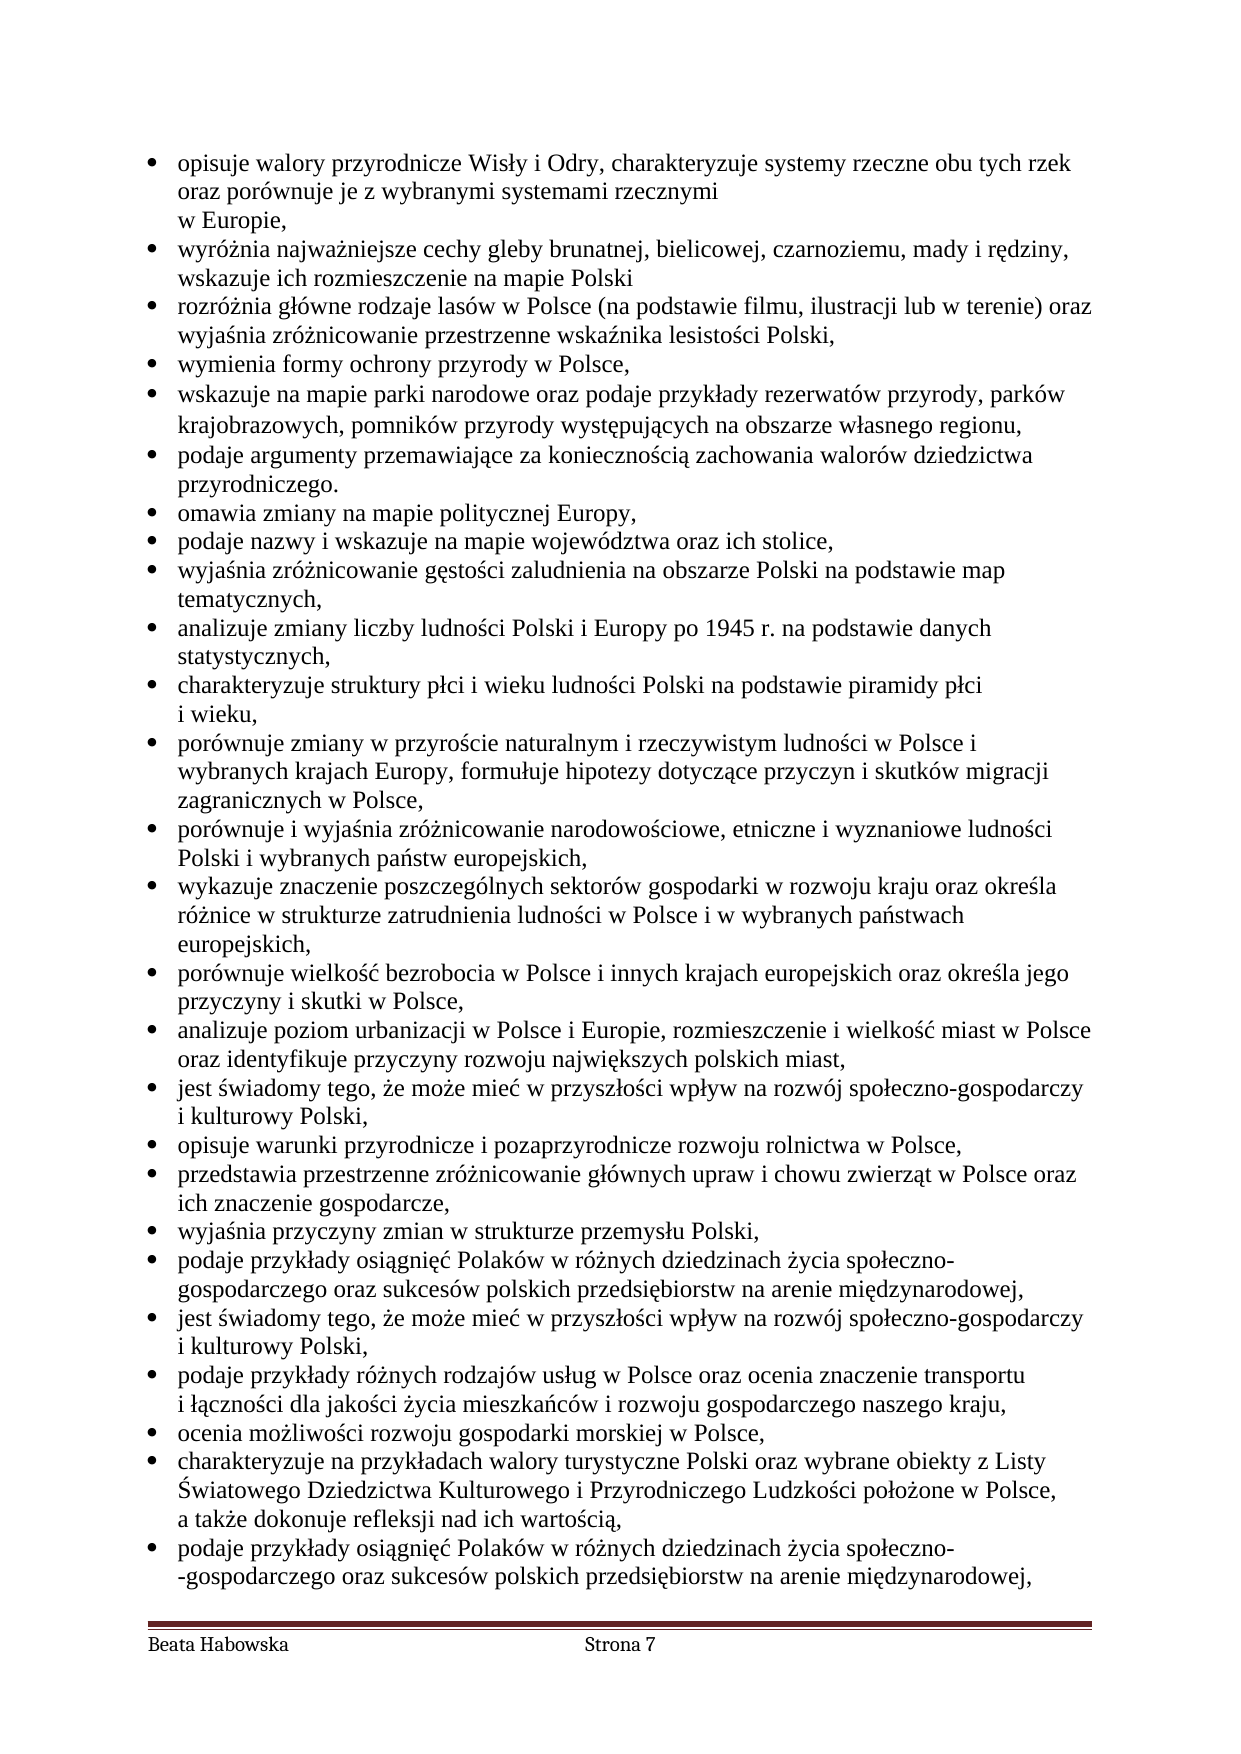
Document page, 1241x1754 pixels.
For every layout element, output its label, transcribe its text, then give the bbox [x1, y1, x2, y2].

list analizuje zmiany liczby ludności Polski i Europy po 1945 r. na podstawie danych statystycznych, [148, 613, 1092, 670]
list wyjaśnia przyczyny zmian w strukturze przemysłu Polski, [148, 1216, 1092, 1245]
list jest świadomy tego, że może mieć w przyszłości wpływ na rozwój społeczno-gospodarczy i kulturowy Polski, [148, 1303, 1092, 1360]
list rozróżnia główne rodzaje lasów w Polsce (na podstawie filmu, ilustracji lub w terenie) oraz wyjaśnia zróżnicowanie przestrzenne wskaźnika lesistości Polski, [148, 291, 1092, 349]
list podaje przykłady osiągnięć Polaków w różnych dziedzinach życia społeczno-gospodarczego oraz sukcesów polskich przedsiębiorstw na arenie międzynarodowej, [148, 1245, 1092, 1303]
list podaje argumenty przemawiające za koniecznością zachowania walorów dziedzictwa przyrodniczego. [148, 440, 1092, 498]
list jest świadomy tego, że może mieć w przyszłości wpływ na rozwój społeczno-gospodarczy i kulturowy Polski, [148, 1073, 1092, 1130]
list opisuje walory przyrodnicze Wisły i Odry, charakteryzuje systemy rzeczne obu tych rzek oraz porównuje je z wybranymi systemami rzecznymi w Europie, [148, 148, 1092, 234]
list opisuje warunki przyrodnicze i pozaprzyrodnicze rozwoju rolnictwa w Polsce, [148, 1130, 1092, 1159]
list porównuje i wyjaśnia zróżnicowanie narodowościowe, etniczne i wyznaniowe ludności Polski i wybranych państw europejskich, [148, 814, 1092, 871]
list podaje przykłady różnych rodzajów usług w Polsce oraz ocenia znaczenie transportu i łączności dla jakości życia mieszkańców i rozwoju gospodarczego naszego kraju, [148, 1360, 1092, 1418]
list charakteryzuje struktury płci i wieku ludności Polski na podstawie piramidy płci i wieku, [148, 670, 1092, 728]
list wskazuje na mapie parki narodowe oraz podaje przykłady rezerwatów przyrody, parków krajobrazowych, pomników przyrody występujących na obszarze własnego regionu, [148, 379, 1092, 438]
list ocenia możliwości rozwoju gospodarki morskiej w Polsce, [148, 1418, 1092, 1446]
list porównuje zmiany w przyroście naturalnym i rzeczywistym ludności w Polsce i wybranych krajach Europy, formułuje hipotezy dotyczące przyczyn i skutków migracji zagranicznych w Polsce, [148, 728, 1092, 814]
list wymienia formy ochrony przyrody w Polsce, [148, 349, 1092, 378]
list przedstawia przestrzenne zróżnicowanie głównych upraw i chowu zwierząt w Polsce oraz ich znaczenie gospodarcze, [148, 1159, 1092, 1216]
list wyjaśnia zróżnicowanie gęstości zaludnienia na obszarze Polski na podstawie map tematycznych, [148, 555, 1092, 613]
list podaje przykłady osiągnięć Polaków w różnych dziedzinach życia społeczno- -gospodarczego oraz sukcesów polskich przedsiębiorstw na arenie międzynarodowej, [148, 1533, 1092, 1590]
list wykazuje znaczenie poszczególnych sektorów gospodarki w rozwoju kraju oraz określa różnice w strukturze zatrudnienia ludności w Polsce i w wybranych państwach europejskich, [148, 871, 1092, 958]
list analizuje poziom urbanizacji w Polsce i Europie, rozmieszczenie i wielkość miast w Polsce oraz identyfikuje przyczyny rozwoju największych polskich miast, [148, 1015, 1092, 1073]
list omawia zmiany na mapie politycznej Europy, [148, 498, 1092, 526]
list porównuje wielkość bezrobocia w Polsce i innych krajach europejskich oraz określa jego przyczyny i skutki w Polsce, [148, 958, 1092, 1015]
list wyróżnia najważniejsze cechy gleby brunatnej, bielicowej, czarnoziemu, mady i rędziny, wskazuje ich rozmieszczenie na mapie Polski [148, 234, 1092, 291]
list charakteryzuje na przykładach walory turystyczne Polski oraz wybrane obiekty z Listy Światowego Dziedzictwa Kulturowego i Przyrodniczego Ludzkości położone w Polsce, a także dokonuje refleksji nad ich wartością, [148, 1446, 1092, 1533]
list podaje nazwy i wskazuje na mapie województwa oraz ich stolice, [148, 526, 1092, 555]
